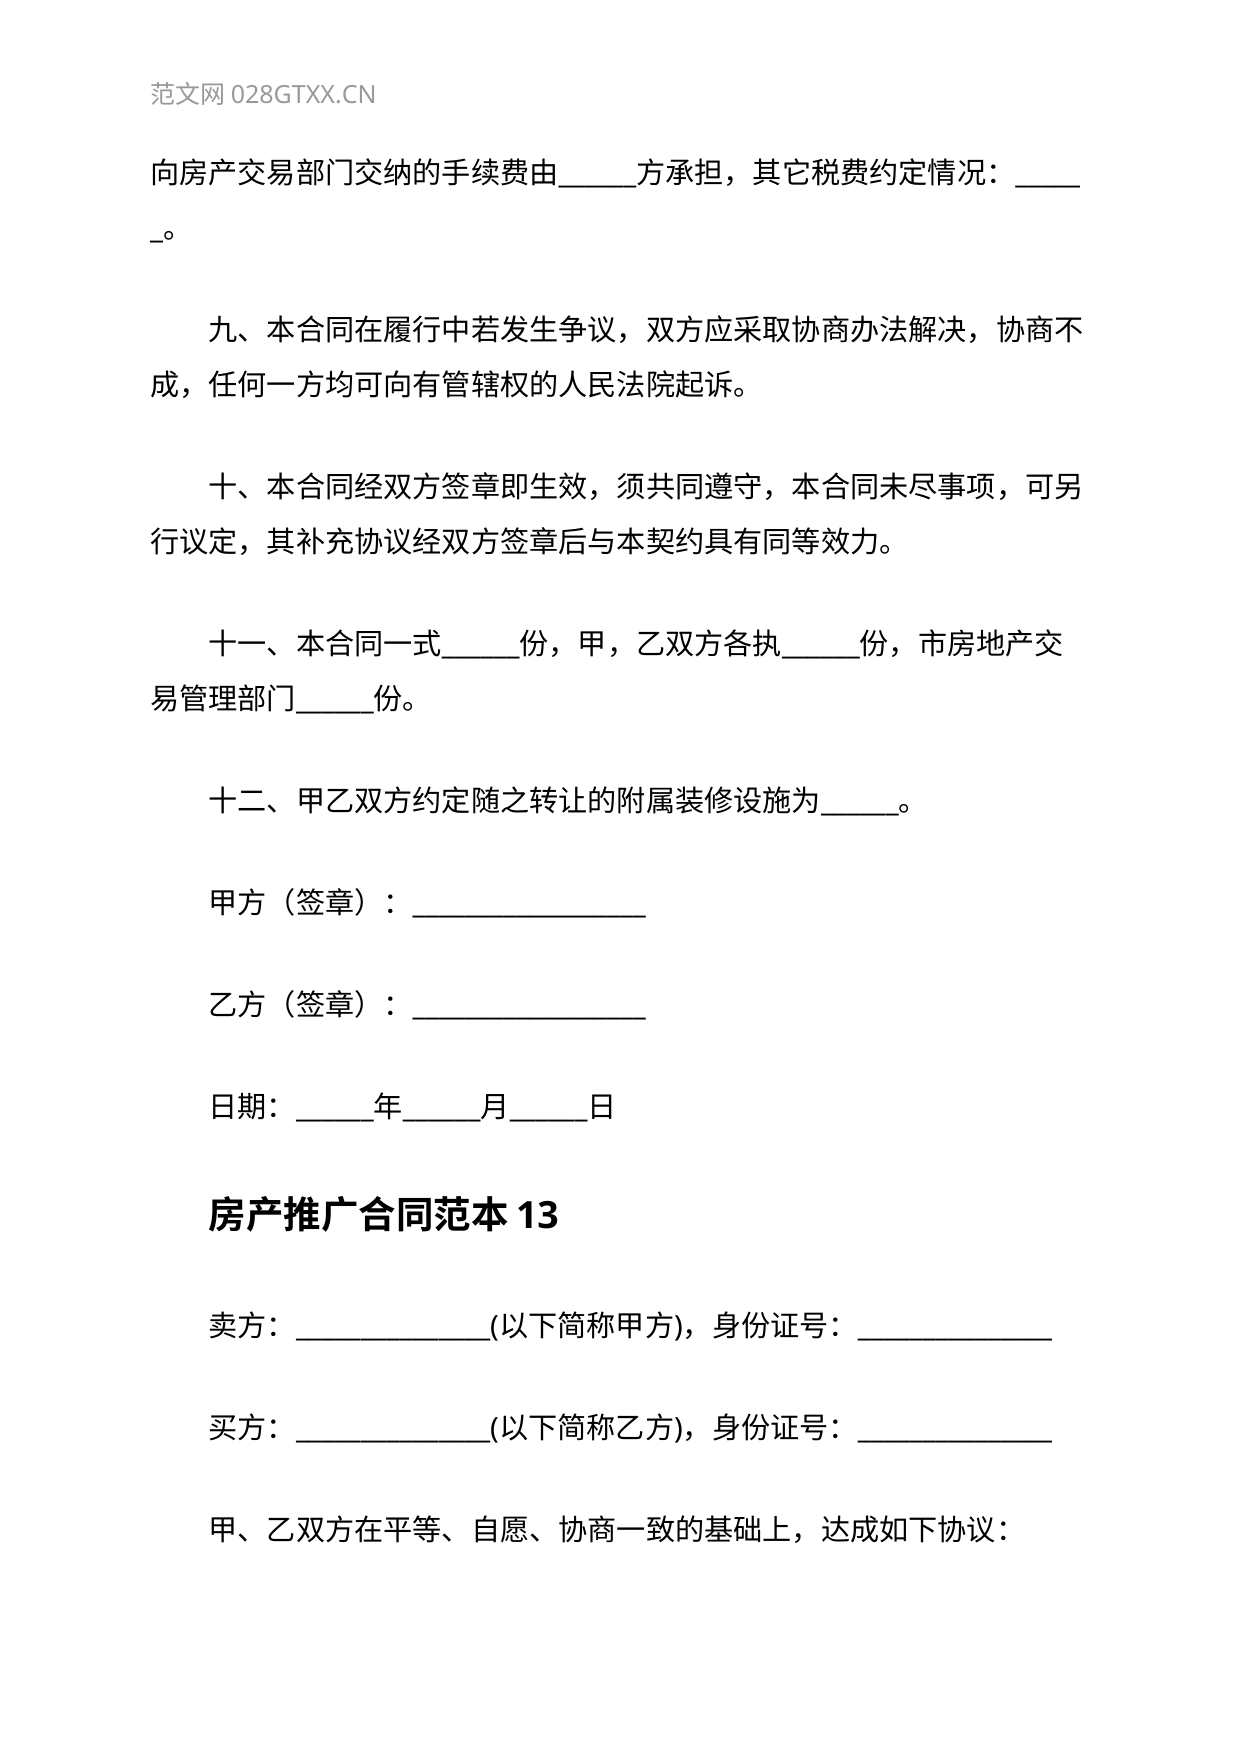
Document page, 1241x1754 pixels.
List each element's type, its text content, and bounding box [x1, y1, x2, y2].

text 十、本合同经双方签章即生效，须共同遵守，本合同未尽事项，可另行议定，其补充协议经双方签章后与本契约具有同等效力。 [150, 464, 1090, 561]
text 卖方：_______________(以下简称甲方)，身份证号：_______________ [150, 1303, 1090, 1345]
text 甲、乙双方在平等、自愿、协商一致的基础上，达成如下协议： [150, 1507, 1090, 1549]
text 九、本合同在履行中若发生争议，双方应采取协商办法解决，协商不成，任何一方均可向有管辖权的人民法院起诉。 [150, 307, 1090, 404]
text 房产推广合同范本13 [150, 1185, 1090, 1240]
text 甲方（签章）：__________________ [150, 879, 1090, 922]
text 买方：_______________(以下简称乙方)，身份证号：_______________ [150, 1405, 1090, 1447]
text 十一、本合同一式______份，甲，乙双方各执______份，市房地产交易管理部门______份。 [150, 620, 1090, 718]
text 十二、甲乙双方约定随之转让的附属装修设施为______。 [150, 777, 1090, 820]
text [150, 150, 1090, 247]
text 乙方（签章）：__________________ [150, 981, 1090, 1024]
text 日期：______年______月______日 [150, 1083, 1090, 1126]
